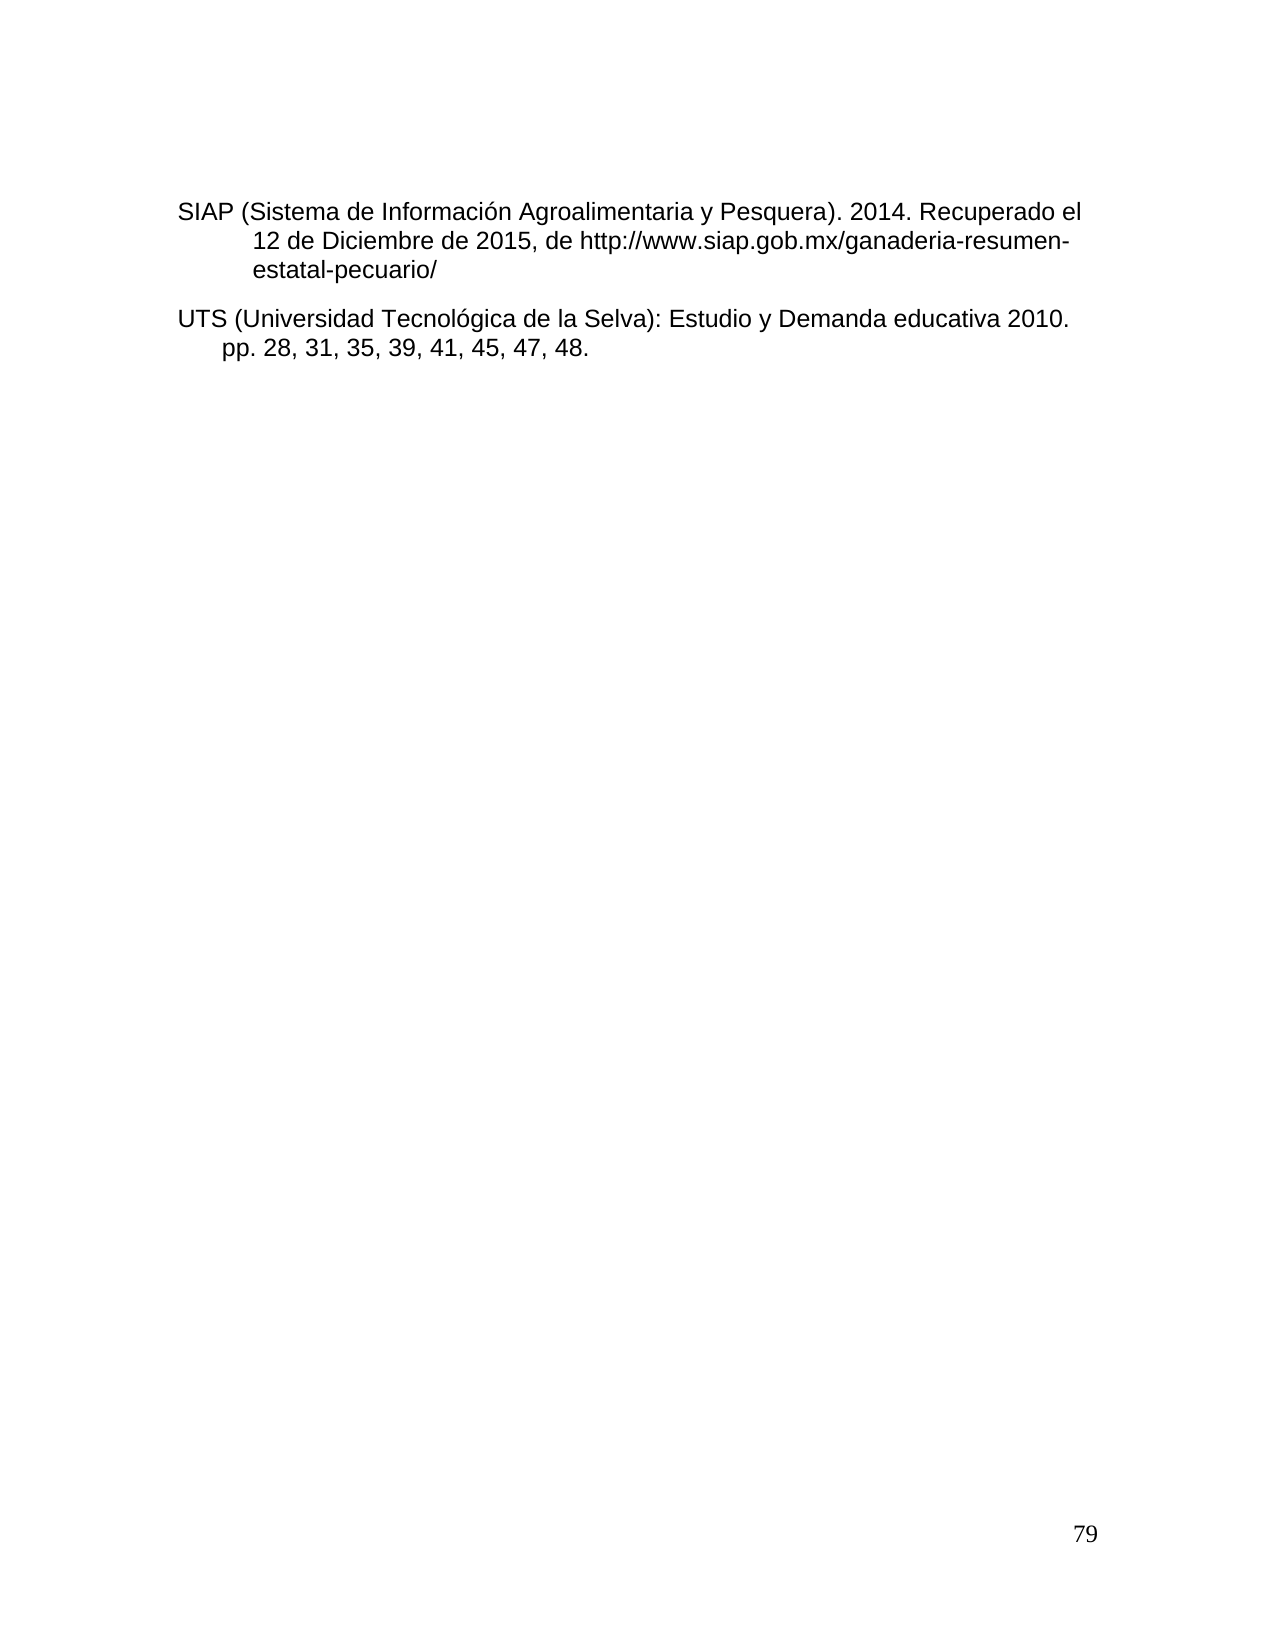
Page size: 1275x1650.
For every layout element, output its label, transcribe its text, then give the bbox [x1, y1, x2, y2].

text UTS (Universidad Tecnológica de la Selva): Estudio y Demanda educativa 2010. pp. 28, 31, 35, 39, 41, 45, 47, 48. [177, 304, 1098, 362]
text SIAP (Sistema de Información Agroalimentaria y Pesquera). 2014. Recuperado el 12 de Diciembre de 2015, de http://www.siap.gob.mx/ganaderia-resumen-estatal-pecuario/ [177, 197, 1098, 283]
